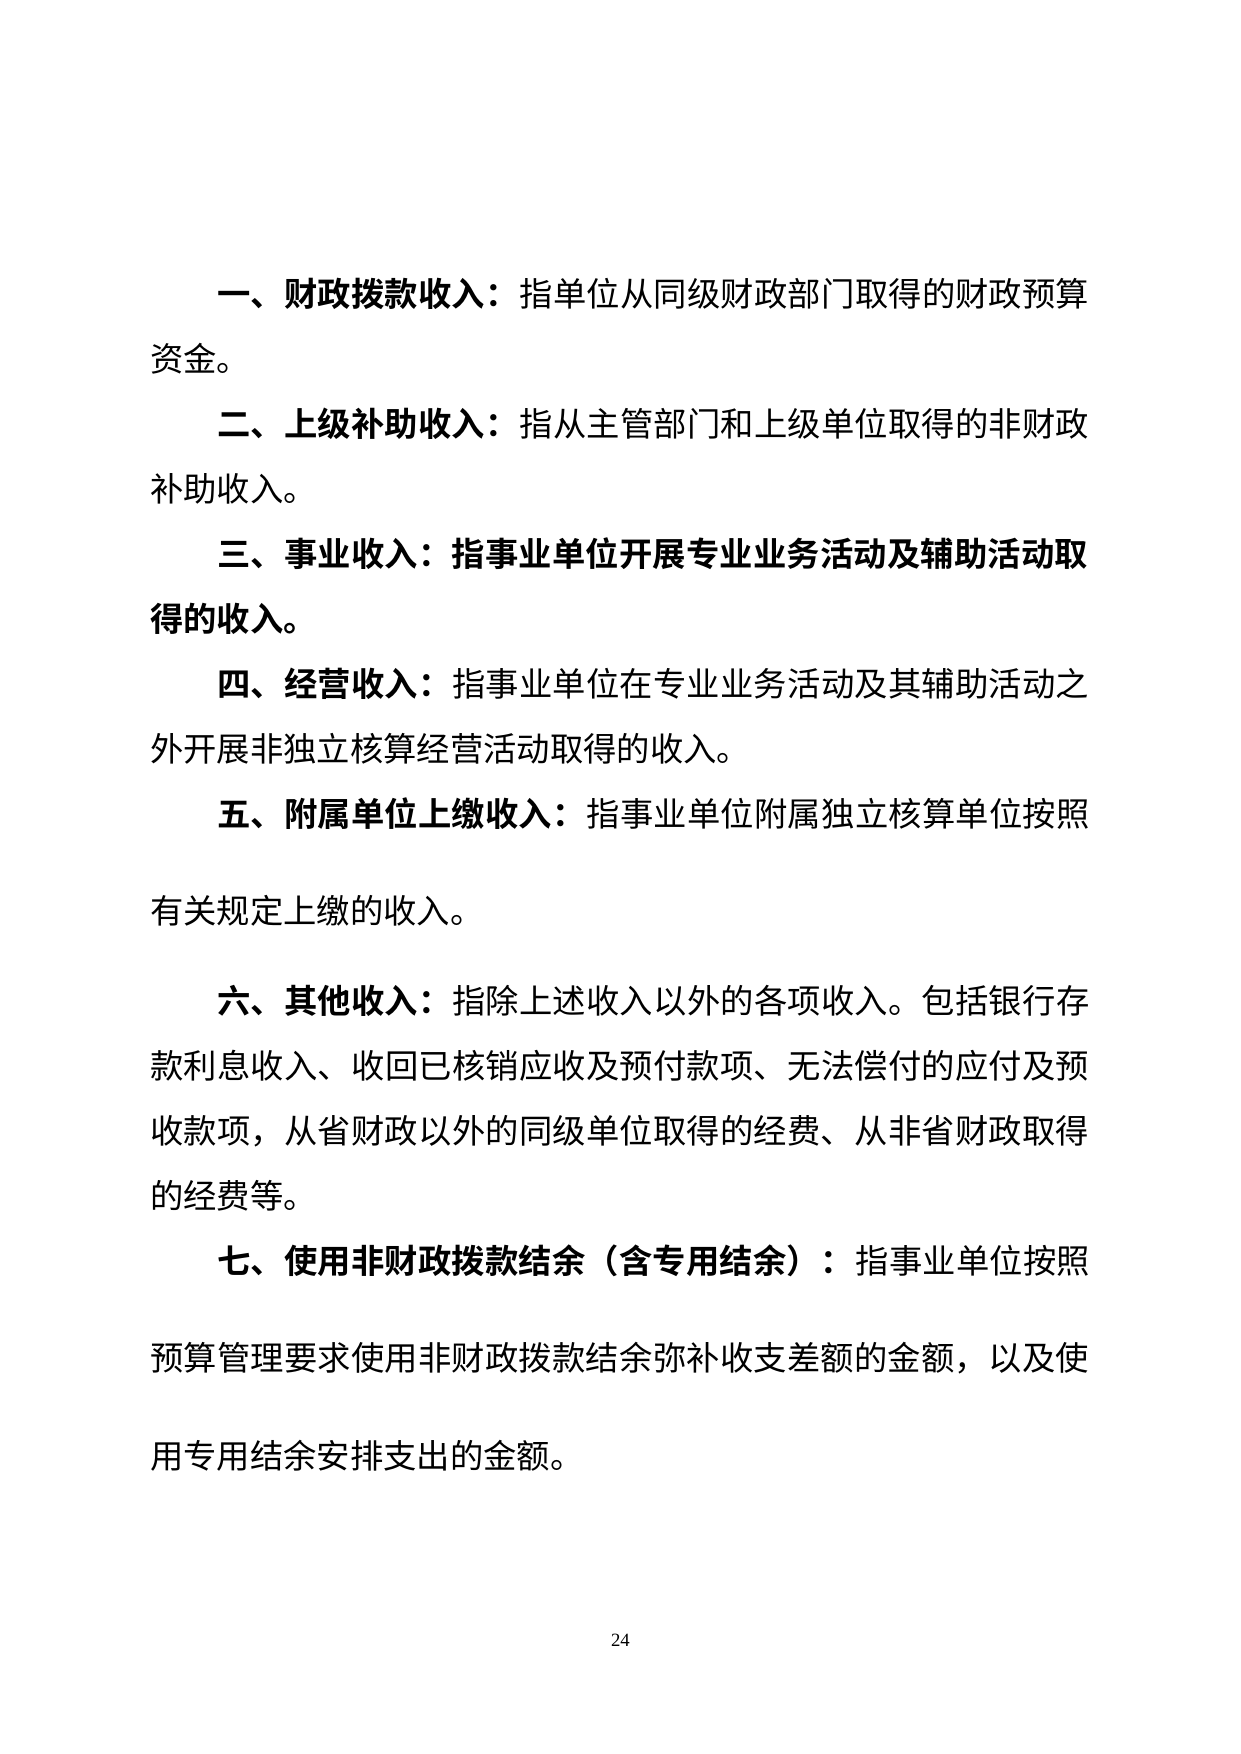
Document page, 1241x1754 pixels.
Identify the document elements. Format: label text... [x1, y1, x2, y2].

text 四、经营收入：指事业单位在专业业务活动及其辅助活动之外开展非独立核算经营活动取得的收入。 [150, 649, 1090, 779]
text 六、其他收入：指除上述收入以外的各项收入。包括银行存款利息收入、收回已核销应收及预付款项、无法偿付的应付及预收款项，从省财政以外的同级单位取得的经费、从非省财政取得的经费等。 [150, 966, 1090, 1226]
text 五、附属单位上缴收入：指事业单位附属独立核算单位按照有关规定上缴的收入。 [150, 779, 1090, 942]
text 二、上级补助收入：指从主管部门和上级单位取得的非财政补助收入。 [150, 389, 1090, 519]
text 七、使用非财政拨款结余（含专用结余）：指事业单位按照预算管理要求使用非财政拨款结余弥补收支差额的金额，以及使用专用结余安排支出的金额。 [150, 1226, 1090, 1486]
text 一、财政拨款收入：指单位从同级财政部门取得的财政预算资金。 [150, 259, 1090, 389]
text 三、事业收入：指事业单位开展专业业务活动及辅助活动取得的收入。 [150, 519, 1090, 649]
